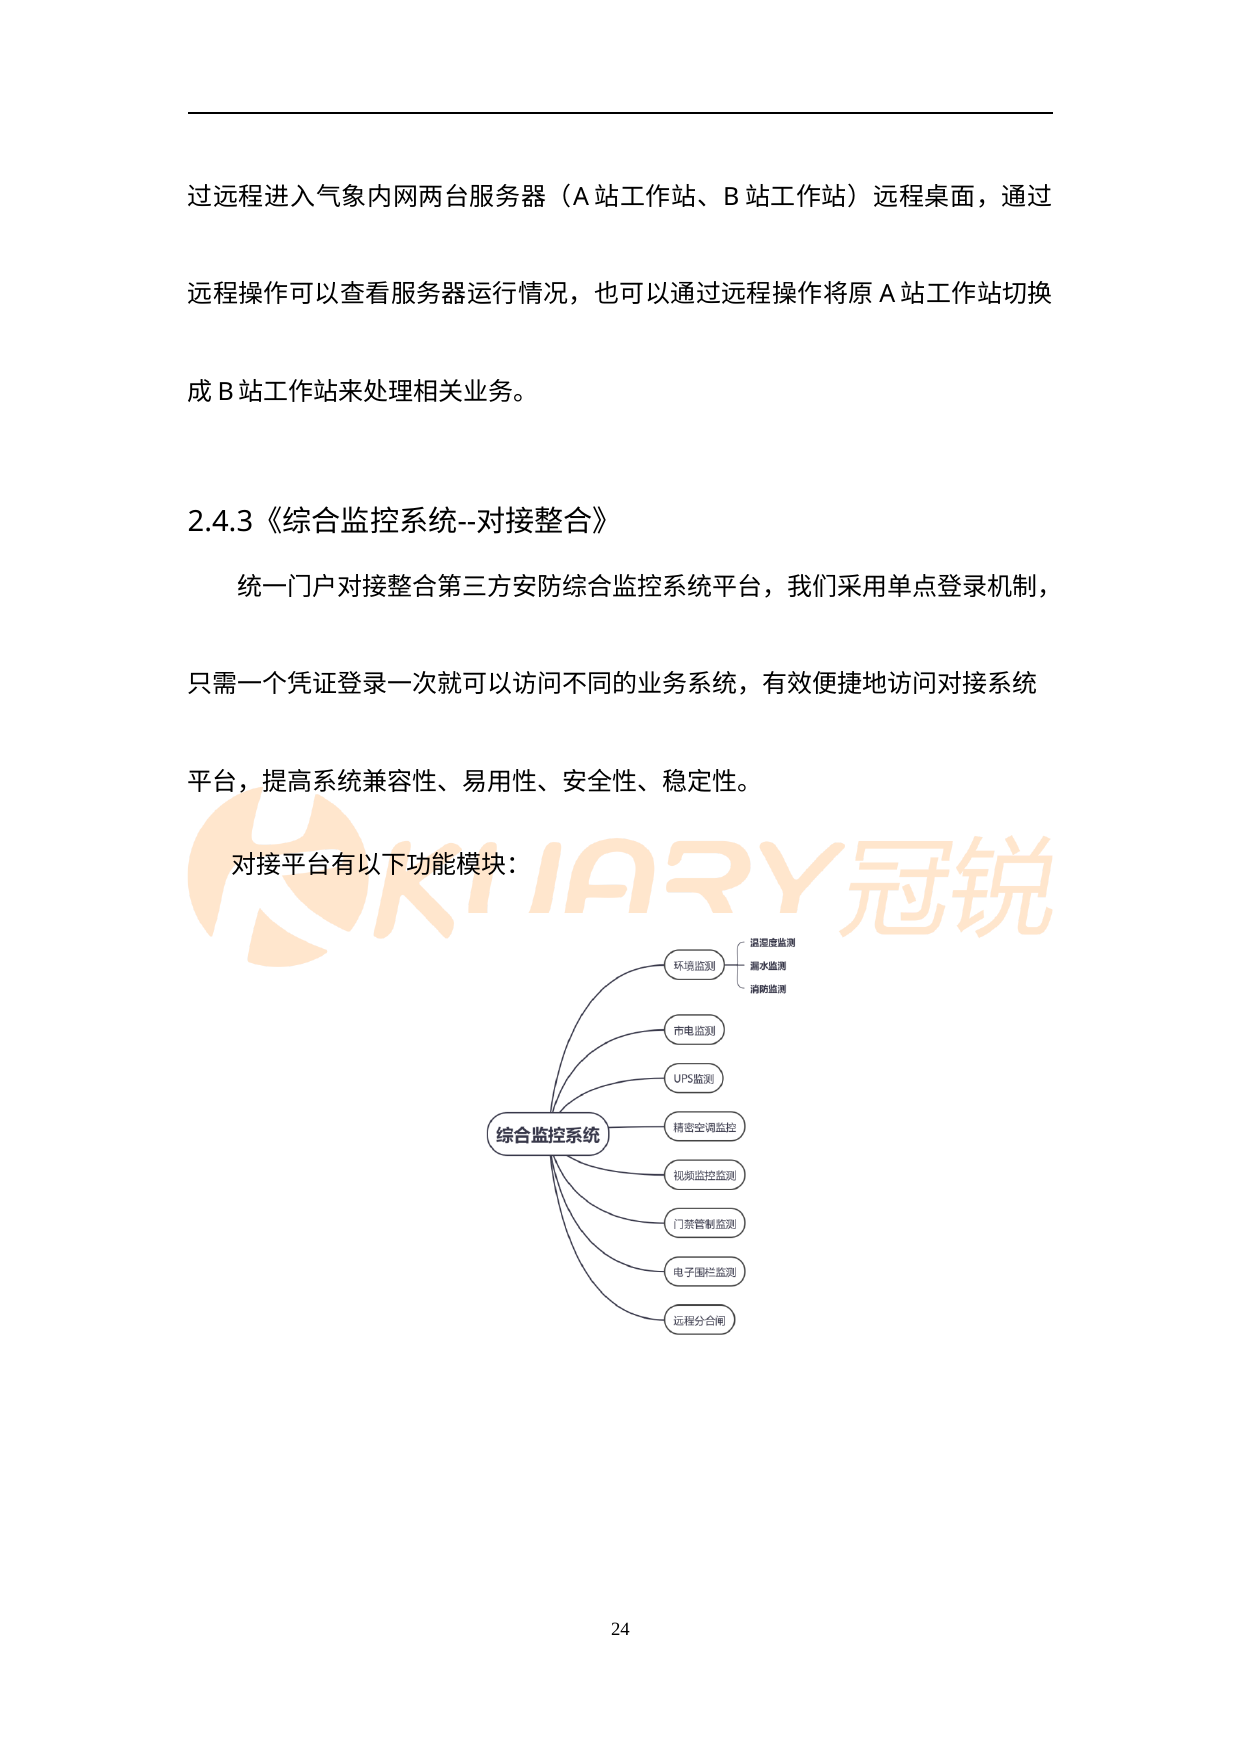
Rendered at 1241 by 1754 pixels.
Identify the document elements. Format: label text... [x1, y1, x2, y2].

text 统一门户对接整合第三方安防综合监控系统平台，我们采用单点登录机制，只需一个凭证登录一次就可以访问不同的业务系统，有效便捷地访问对接系统平台，提高系统兼容性、易用性、安全性、稳定性。 [187, 552, 1053, 812]
text 对接平台有以下功能模块： [187, 830, 1053, 895]
picture [466, 913, 824, 1358]
subtitle 2.4.3《综合监控系统--对接整合》 [187, 487, 1053, 552]
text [187, 162, 1053, 422]
